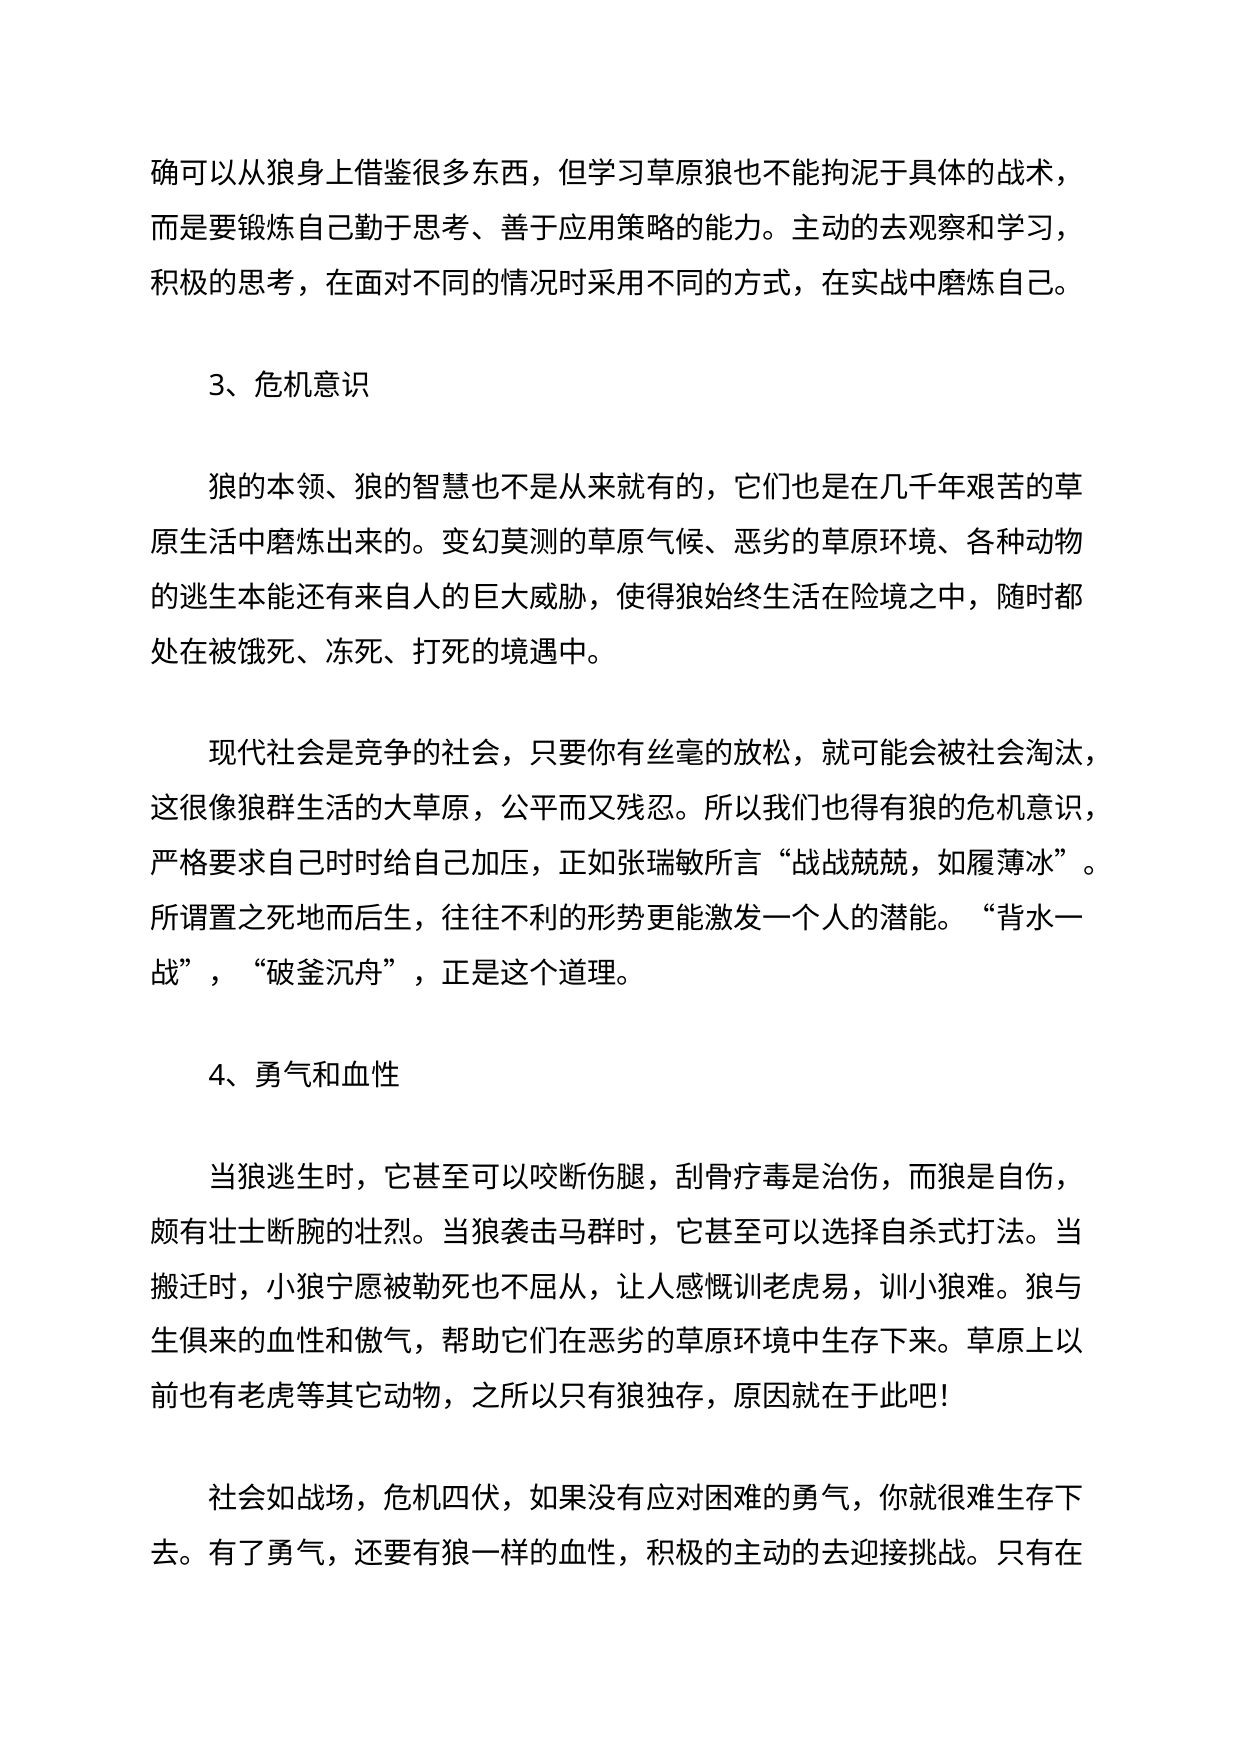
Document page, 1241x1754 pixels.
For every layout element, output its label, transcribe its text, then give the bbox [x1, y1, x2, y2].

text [150, 1475, 1090, 1572]
text 狼的本领、狼的智慧也不是从来就有的，它们也是在几千年艰苦的草原生活中磨炼出来的。变幻莫测的草原气候、恶劣的草原环境、各种动物的逃生本能还有来自人的巨大威胁，使得狼始终生活在险境之中，随时都处在被饿死、冻死、打死的境遇中。 [150, 463, 1090, 671]
text 4、勇气和血性 [150, 1051, 1090, 1094]
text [150, 150, 1090, 302]
text 3、危机意识 [150, 362, 1090, 404]
text 现代社会是竞争的社会，只要你有丝毫的放松，就可能会被社会淘汰，这很像狼群生活的大草原，公平而又残忍。所以我们也得有狼的危机意识，严格要求自己时时给自己加压，正如张瑞敏所言“战战兢兢，如履薄冰”。所谓置之死地而后生，往往不利的形势更能激发一个人的潜能。“背水一战”，“破釜沉舟”，正是这个道理。 [150, 730, 1090, 992]
text 当狼逃生时，它甚至可以咬断伤腿，刮骨疗毒是治伤，而狼是自伤，颇有壮士断腕的壮烈。当狼袭击马群时，它甚至可以选择自杀式打法。当搬迁时，小狼宁愿被勒死也不屈从，让人感慨训老虎易，训小狼难。狼与生俱来的血性和傲气，帮助它们在恶劣的草原环境中生存下来。草原上以前也有老虎等其它动物，之所以只有狼独存，原因就在于此吧！ [150, 1153, 1090, 1415]
